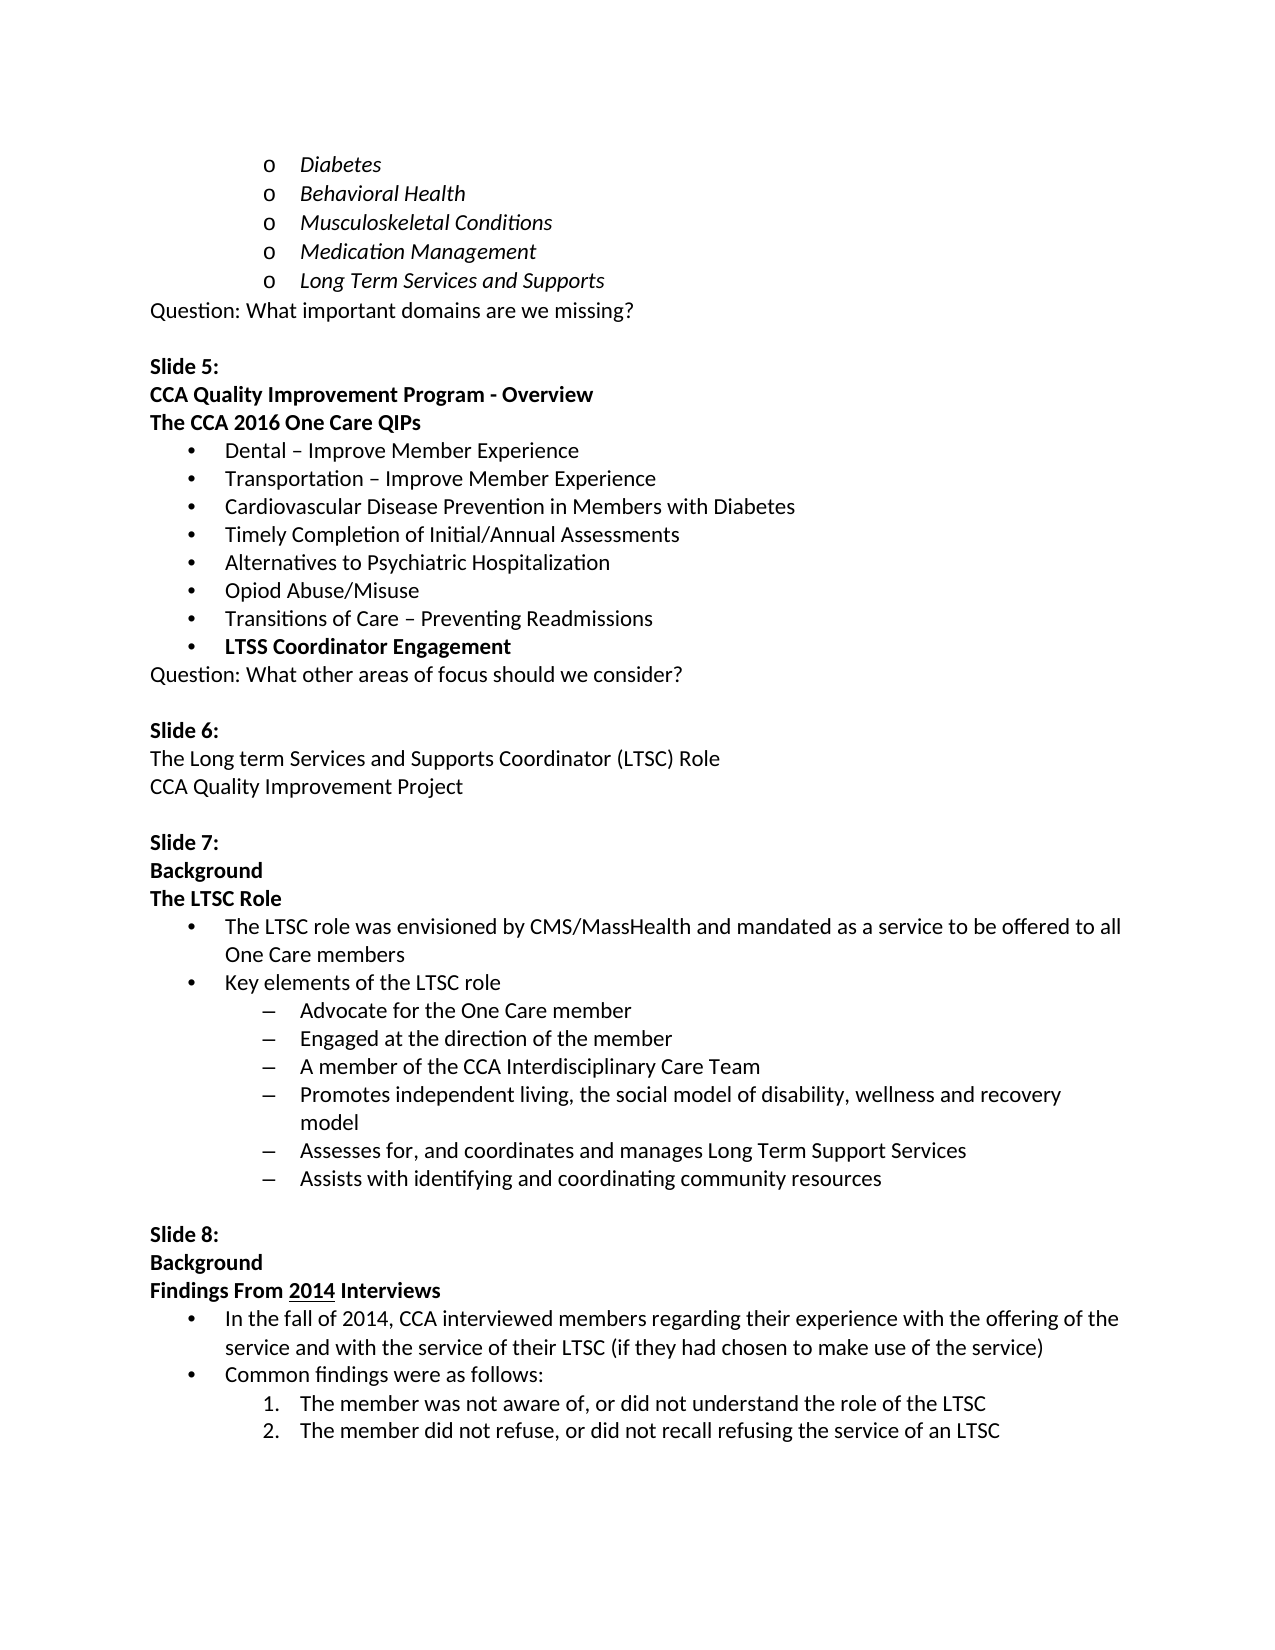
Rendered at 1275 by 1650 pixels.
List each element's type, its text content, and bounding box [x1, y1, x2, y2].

list Engaged at the direction of the member [262, 1024, 1125, 1052]
list Key elements of the LTSC role [187, 968, 1125, 996]
list The member was not aware of, or did not understand the role of the LTSC [262, 1389, 1125, 1417]
list Diabetes [262, 150, 1125, 179]
text Background [150, 856, 1125, 884]
list Cardiovascular Disease Prevention in Members with Diabetes [187, 492, 1125, 520]
list Medication Management [262, 237, 1125, 267]
list Long Term Services and Supports [262, 267, 1125, 296]
list Behavioral Health [262, 179, 1125, 208]
list Timely Completion of Initial/Annual Assessments [187, 520, 1125, 548]
text The Long term Services and Supports Coordinator (LTSC) Role [150, 744, 1125, 772]
list The member did not refuse, or did not recall refusing the service of an LTSC [262, 1417, 1125, 1445]
list In the fall of 2014, CCA interviewed members regarding their experience with the offering of the service and with the service of their LTSC (if they had chosen to make use of the service) [187, 1304, 1125, 1361]
list Common findings were as follows: [187, 1361, 1125, 1389]
list Transitions of Care – Preventing Readmissions [187, 604, 1125, 632]
text Slide 8: [150, 1221, 1125, 1248]
list Transportation – Improve Member Experience [187, 464, 1125, 492]
text Question: What important domains are we missing? [150, 296, 1125, 324]
text Findings From 2014 Interviews [150, 1277, 1125, 1304]
text Slide 6: [150, 716, 1125, 744]
list Assesses for, and coordinates and manages Long Term Support Services [262, 1136, 1125, 1164]
list Advocate for the One Care member [262, 996, 1125, 1024]
text Slide 5: [150, 352, 1125, 380]
text The CCA 2016 One Care QIPs [150, 408, 1125, 436]
list The LTSC role was envisioned by CMS/MassHealth and mandated as a service to be offered to all One Care members [187, 912, 1125, 968]
list Musculoskeletal Conditions [262, 208, 1125, 237]
text Slide 7: [150, 828, 1125, 856]
text Question: What other areas of focus should we consider? [150, 660, 1125, 688]
text CCA Quality Improvement Program - Overview [150, 380, 1125, 408]
list Dental – Improve Member Experience [187, 436, 1125, 464]
list A member of the CCA Interdisciplinary Care Team [262, 1052, 1125, 1080]
list Promotes independent living, the social model of disability, wellness and recovery model [262, 1080, 1125, 1136]
list LTSS Coordinator Engagement [187, 632, 1125, 660]
list Alternatives to Psychiatric Hospitalization [187, 548, 1125, 576]
text The LTSC Role [150, 884, 1125, 912]
list Opiod Abuse/Misuse [187, 576, 1125, 604]
text Background [150, 1248, 1125, 1277]
list Assists with identifying and coordinating community resources [262, 1164, 1125, 1192]
text CCA Quality Improvement Project [150, 772, 1125, 800]
